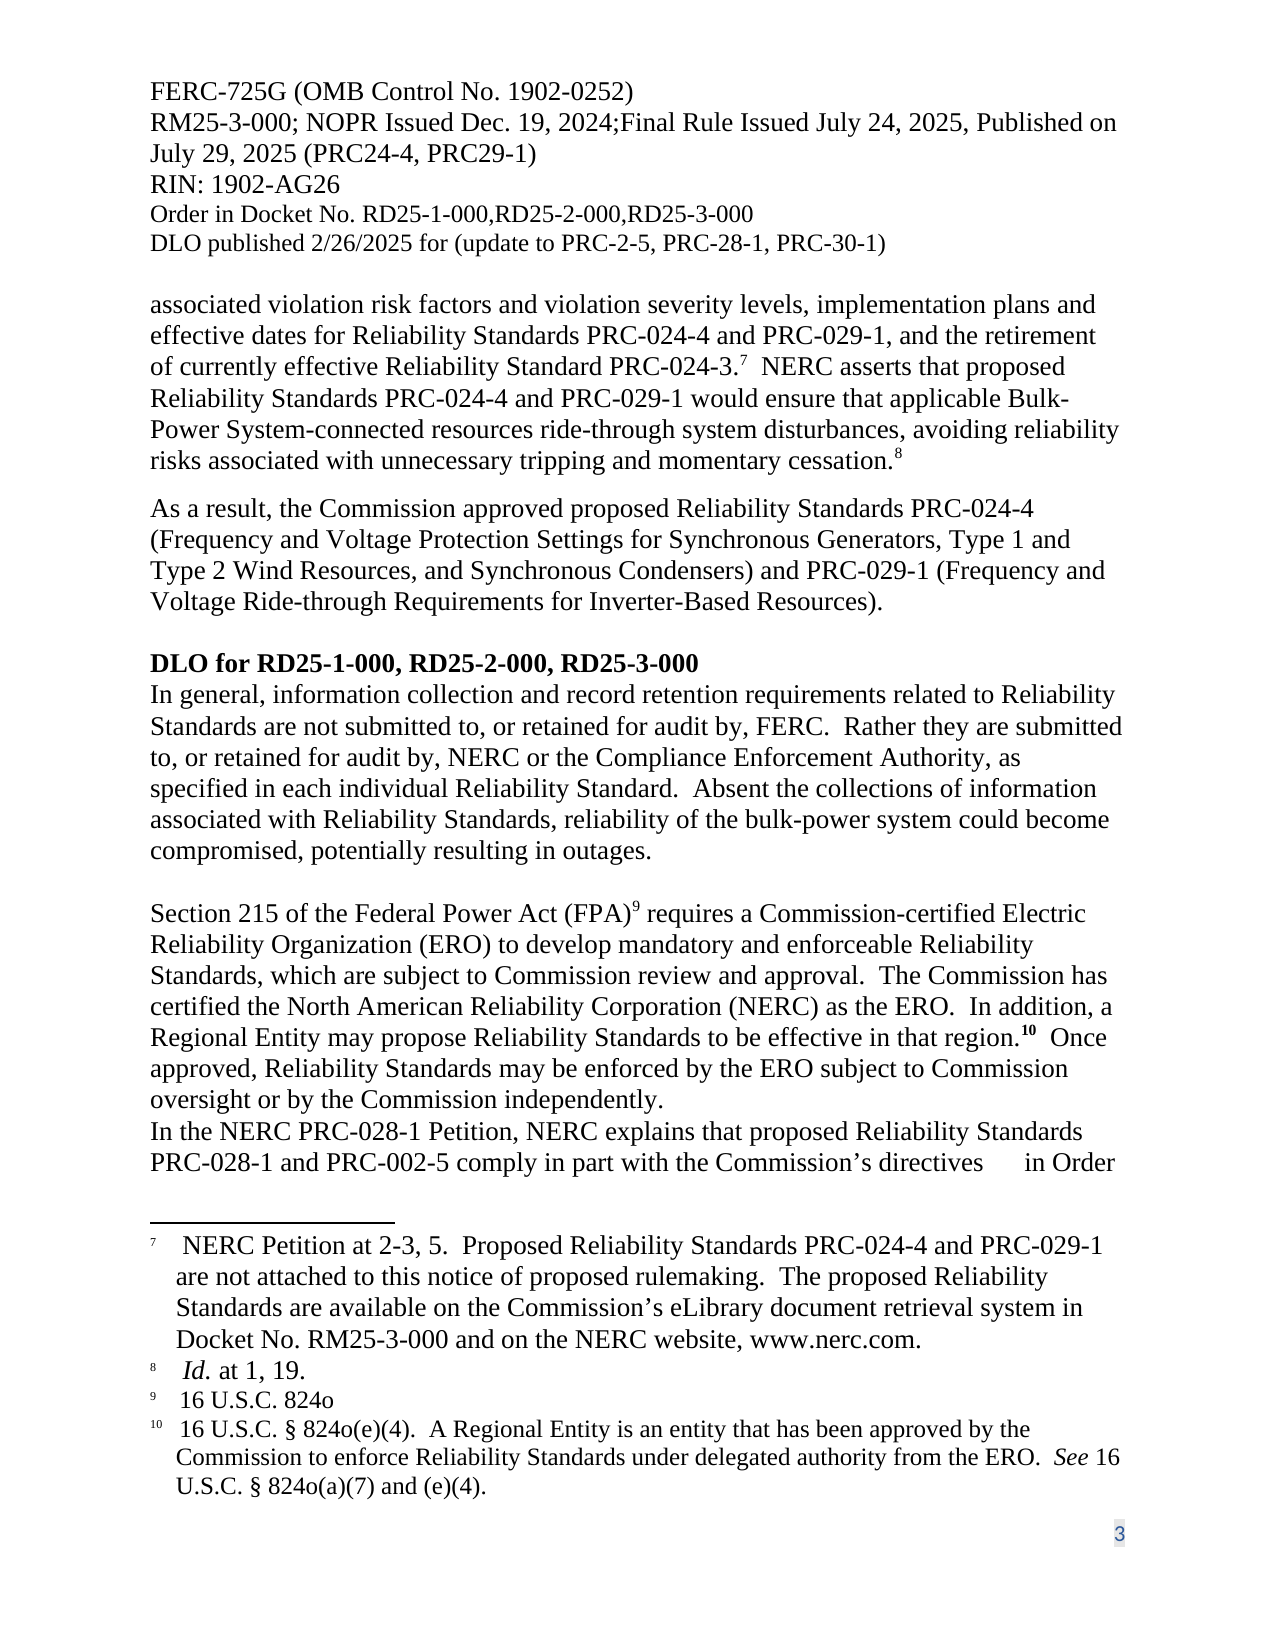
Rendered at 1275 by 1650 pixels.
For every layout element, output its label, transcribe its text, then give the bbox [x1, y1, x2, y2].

text DLO for RD25-1-000, RD25-2-000, RD25-3-000 [150, 647, 1125, 679]
text In general, information collection and record retention requirements related to Reliability Standards are not submitted to, or retained for audit by, FERC. Rather they are submitted to, or retained for audit by, NERC or the Compliance Enforcement Authority, as specified in each individual Reliability Standard. Absent the collections of information associated with Reliability Standards, reliability of the bulk-power system could become compromised, potentially resulting in outages. [150, 679, 1125, 866]
text Section 215 of the Federal Power Act (FPA) requires a Commission-certified Electric Reliability Organization (ERO) to develop mandatory and enforceable Reliability Standards, which are subject to Commission review and approval. The Commission has certified the North American Reliability Corporation (NERC) as the ERO. In addition, a Regional Entity may propose Reliability Standards to be effective in that region. Once approved, Reliability Standards may be enforced by the ERO subject to Commission oversight or by the Commission independently. [150, 897, 1125, 1115]
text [150, 1115, 1125, 1177]
text On November 4, 2024, in response to directives in Order No. 901, NERC submitted for Commission approval the proposed definition of the term Ride-through for the NERC Glossary of Terms, proposed Reliability Standards PRC-024-4 and PRC-029-1, the associated violation risk factors and violation severity levels, implementation plans and effective dates for Reliability Standards PRC-024-4 and PRC-029-1, and the retirement of currently effective Reliability Standard PRC-024-3. NERC asserts that proposed Reliability Standards PRC-024-4 and PRC-029-1 would ensure that applicable Bulk-Power System-connected resources ride-through system disturbances, avoiding reliability risks associated with unnecessary tripping and momentary cessation. [150, 288, 1125, 475]
text As a result, the Commission approved proposed Reliability Standards PRC-024-4 (Frequency and Voltage Protection Settings for Synchronous Generators, Type 1 and Type 2 Wind Resources, and Synchronous Condensers) and PRC-029-1 (Frequency and Voltage Ride-through Requirements for Inverter-Based Resources). [150, 492, 1125, 616]
